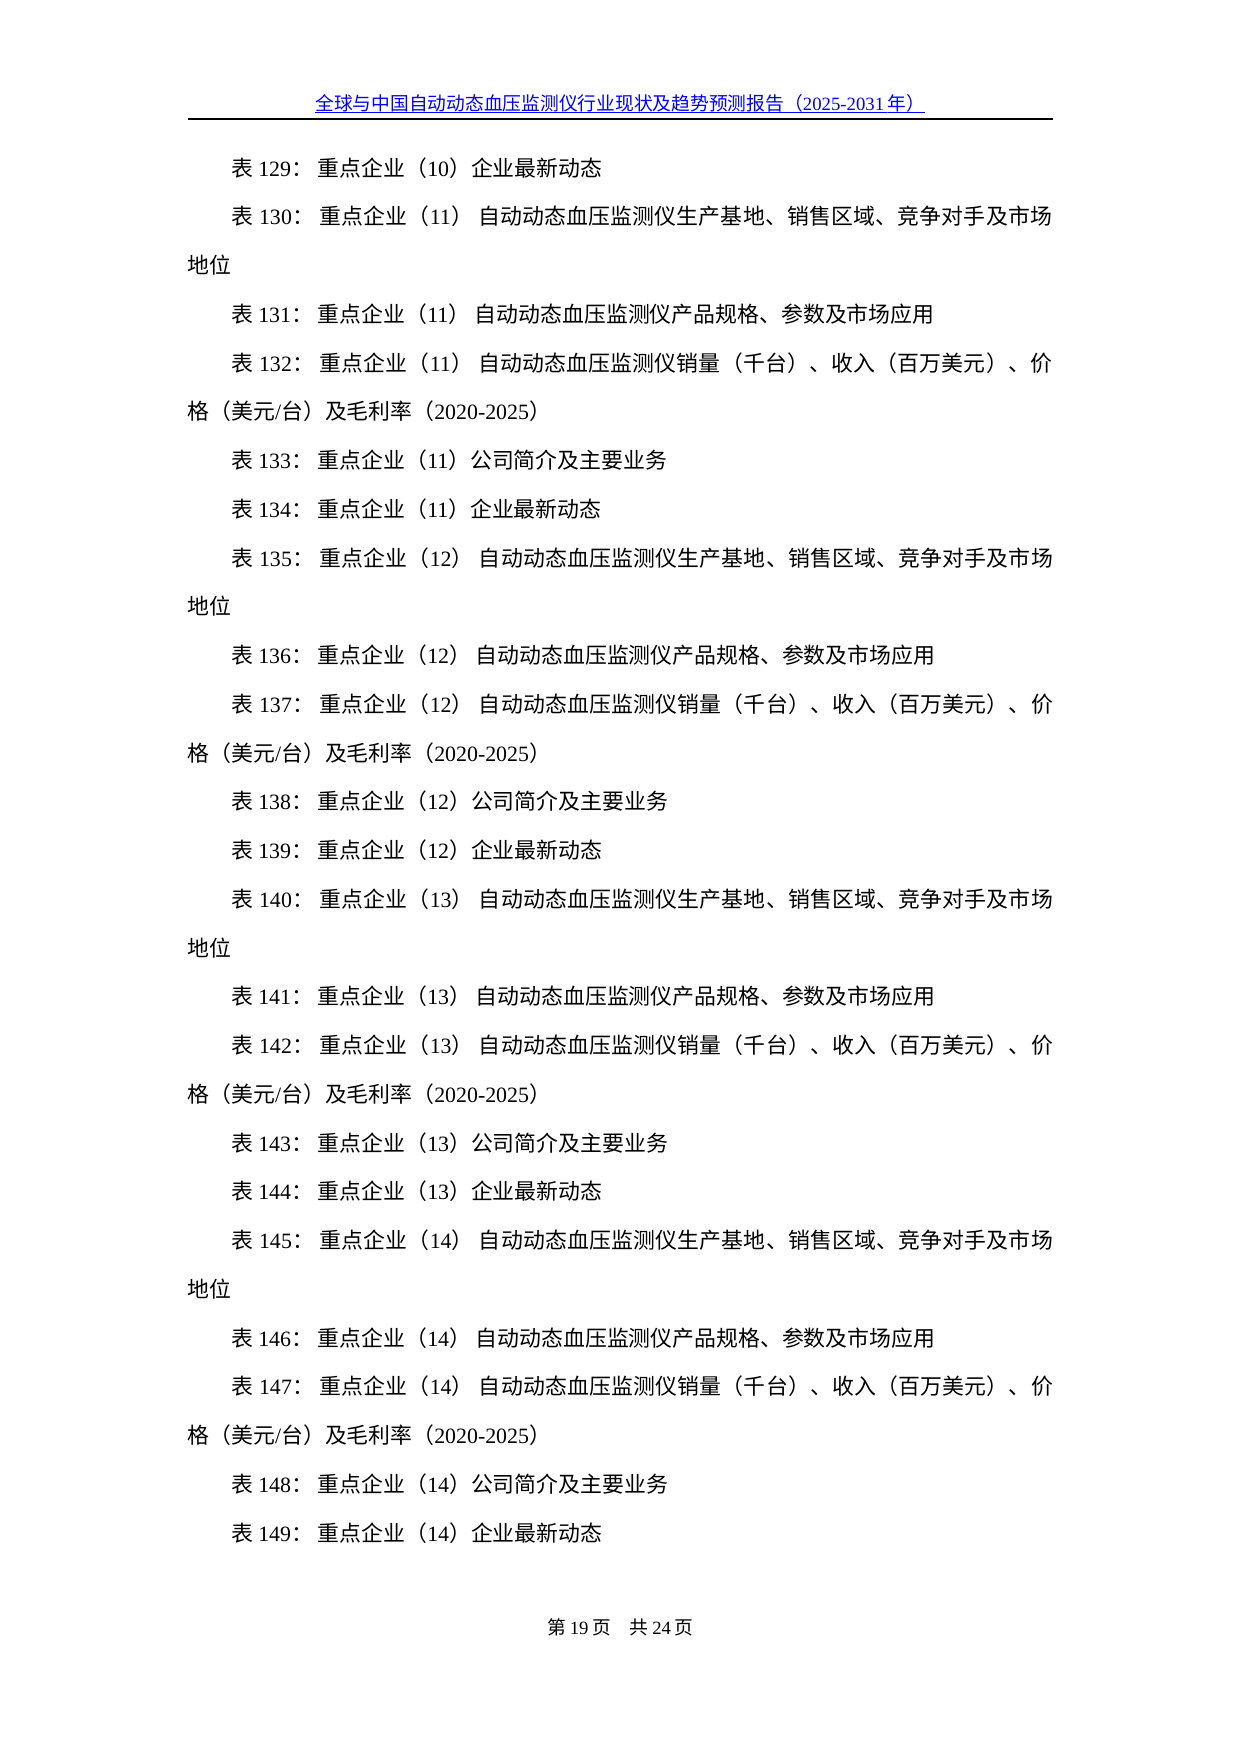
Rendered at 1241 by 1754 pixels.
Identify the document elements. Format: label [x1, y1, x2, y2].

text [187, 150, 1053, 1548]
